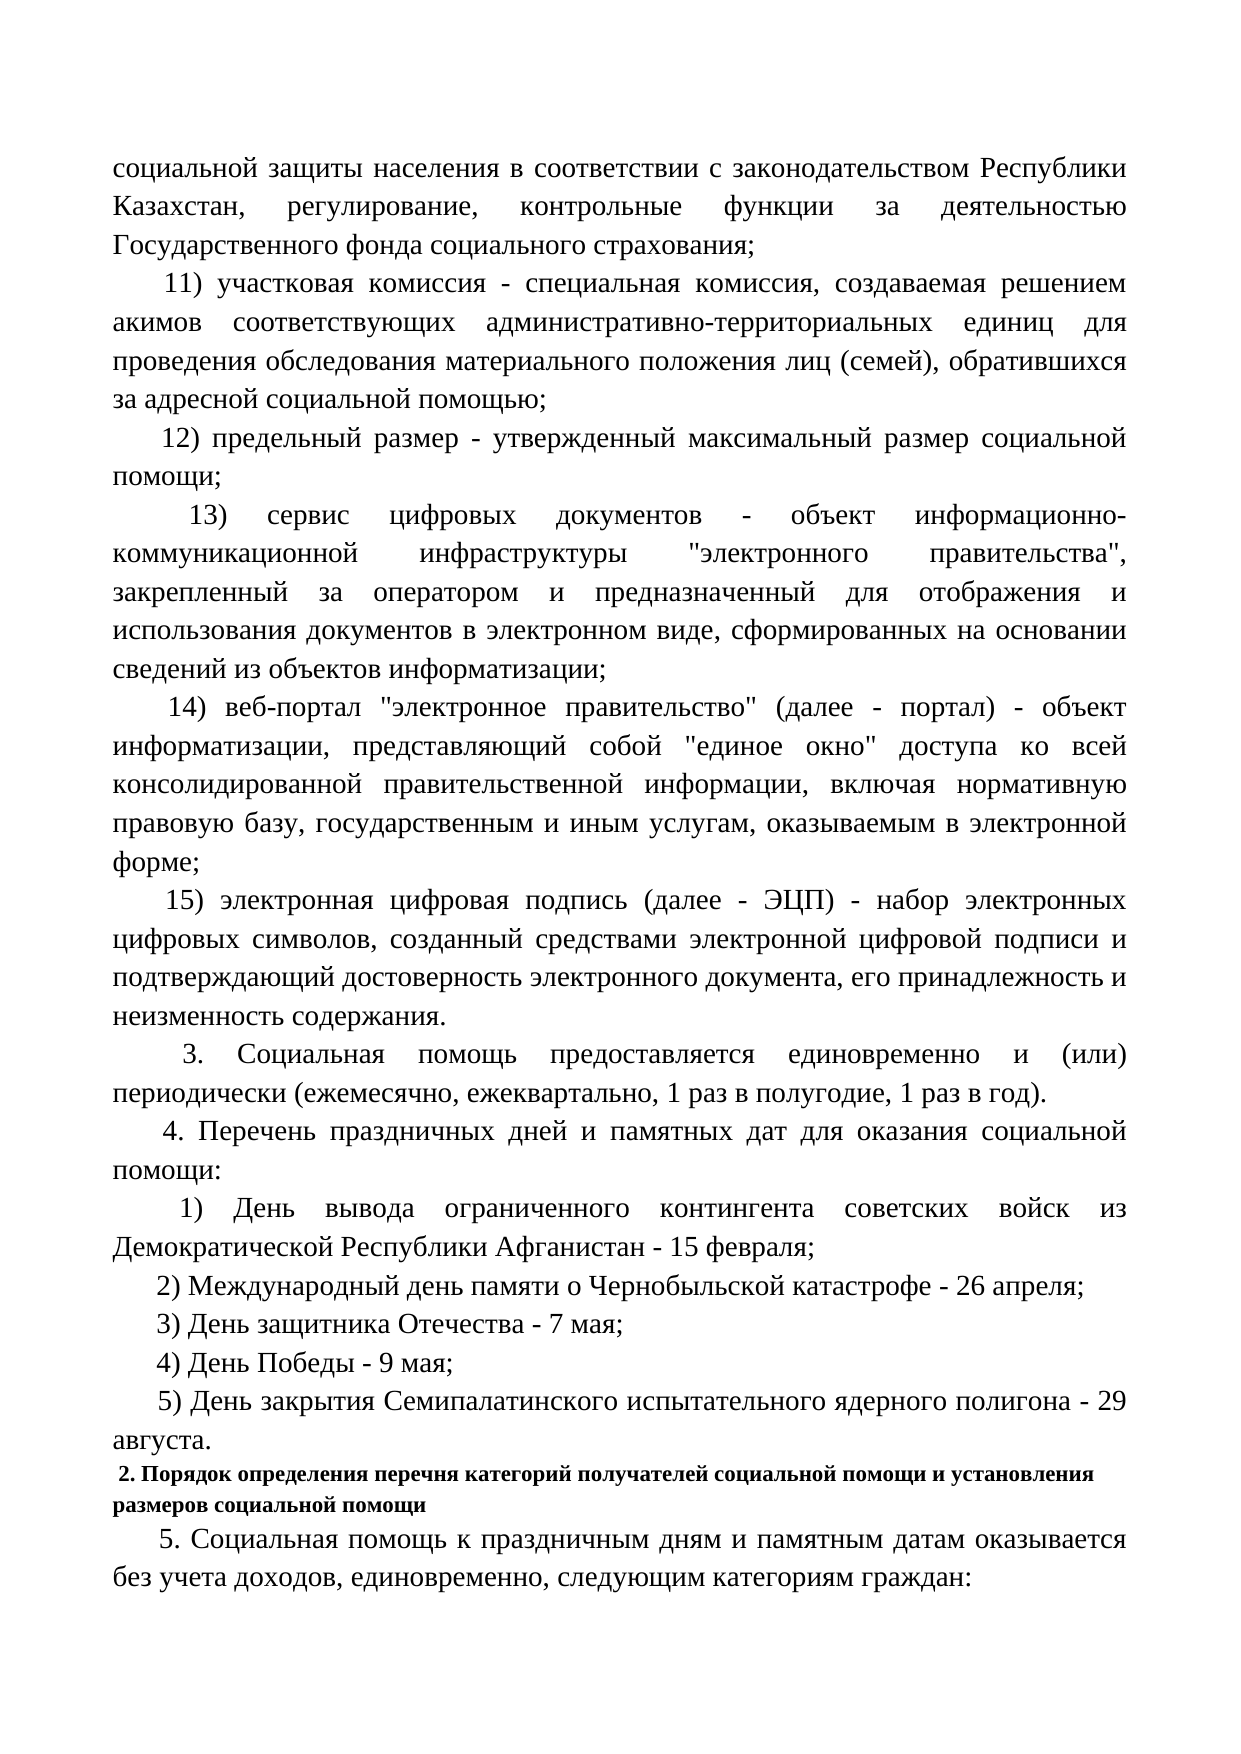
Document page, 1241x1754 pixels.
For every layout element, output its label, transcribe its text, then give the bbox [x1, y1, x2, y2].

text 2. Порядок определения перечня категорий получателей социальной помощи и установления размеров социальной помощи [112, 1460, 1128, 1517]
text 2) Международный день памяти о Чернобыльской катастрофе - 26 апреля; [112, 1268, 1128, 1301]
text 4) День Победы - 9 мая; [112, 1345, 1128, 1378]
text 3) День защитника Отечества - 7 мая; [112, 1306, 1128, 1340]
text 14) веб-портал "электронное правительство" (далее - портал) - объект информатизации, представляющий собой "единое окно" доступа ко всей консолидированной правительственной информации, включая нормативную правовую базу, государственным и иным услугам, оказываемым в электронной форме; [112, 689, 1128, 877]
text 11) участковая комиссия - специальная комиссия, создаваемая решением акимов соответствующих административно-территориальных единиц для проведения обследования материального положения лиц (семей), обратившихся за адресной социальной помощью; [112, 266, 1128, 415]
text 5) День закрытия Семипалатинского испытательного ядерного полигона - 29 августа. [112, 1383, 1128, 1455]
text 12) предельный размер - утвержденный максимальный размер социальной помощи; [112, 420, 1128, 492]
text 13) сервис цифровых документов - объект информационно-коммуникационной инфраструктуры "электронного правительства", закрепленный за оператором и предназначенный для отображения и использования документов в электронном виде, сформированных на основании сведений из объектов информатизации; [112, 497, 1128, 684]
text 4. Перечень праздничных дней и памятных дат для оказания социальной помощи: [112, 1113, 1128, 1186]
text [112, 150, 1128, 261]
text 3. Социальная помощь предоставляется единовременно и (или) периодически (ежемесячно, ежеквартально, 1 раз в полугодие, 1 раз в год). [112, 1036, 1128, 1108]
text 15) электронная цифровая подпись (далее - ЭЦП) - набор электронных цифровых символов, созданный средствами электронной цифровой подписи и подтверждающий достоверность электронного документа, его принадлежность и неизменность содержания. [112, 882, 1128, 1031]
text 5. Социальная помощь к праздничным дням и памятным датам оказывается без учета доходов, единовременно, следующим категориям граждан: [112, 1521, 1128, 1593]
text 1) День вывода ограниченного контингента советских войск из Демократической Республики Афганистан - 15 февраля; [112, 1191, 1128, 1263]
